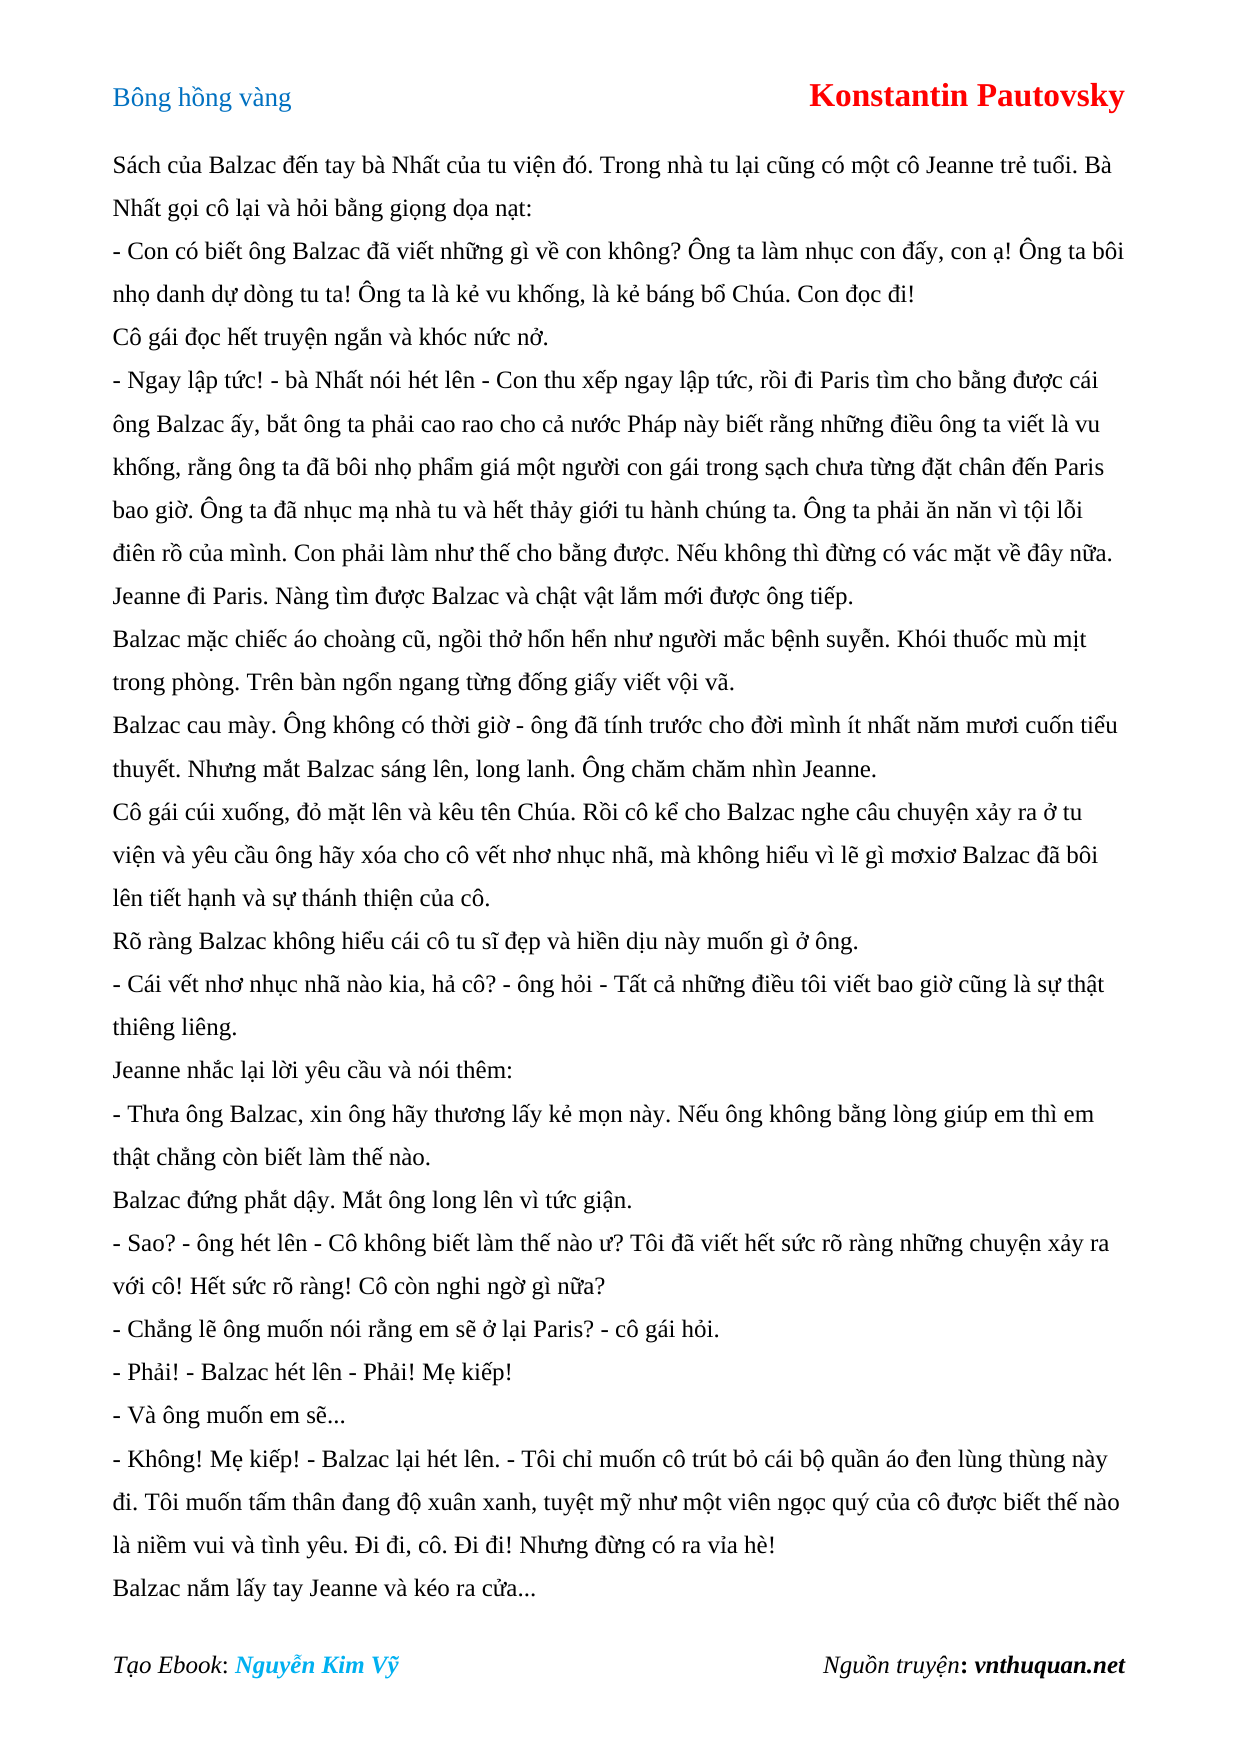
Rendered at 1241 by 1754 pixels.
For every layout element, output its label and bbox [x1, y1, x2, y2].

text [112, 150, 1128, 1602]
